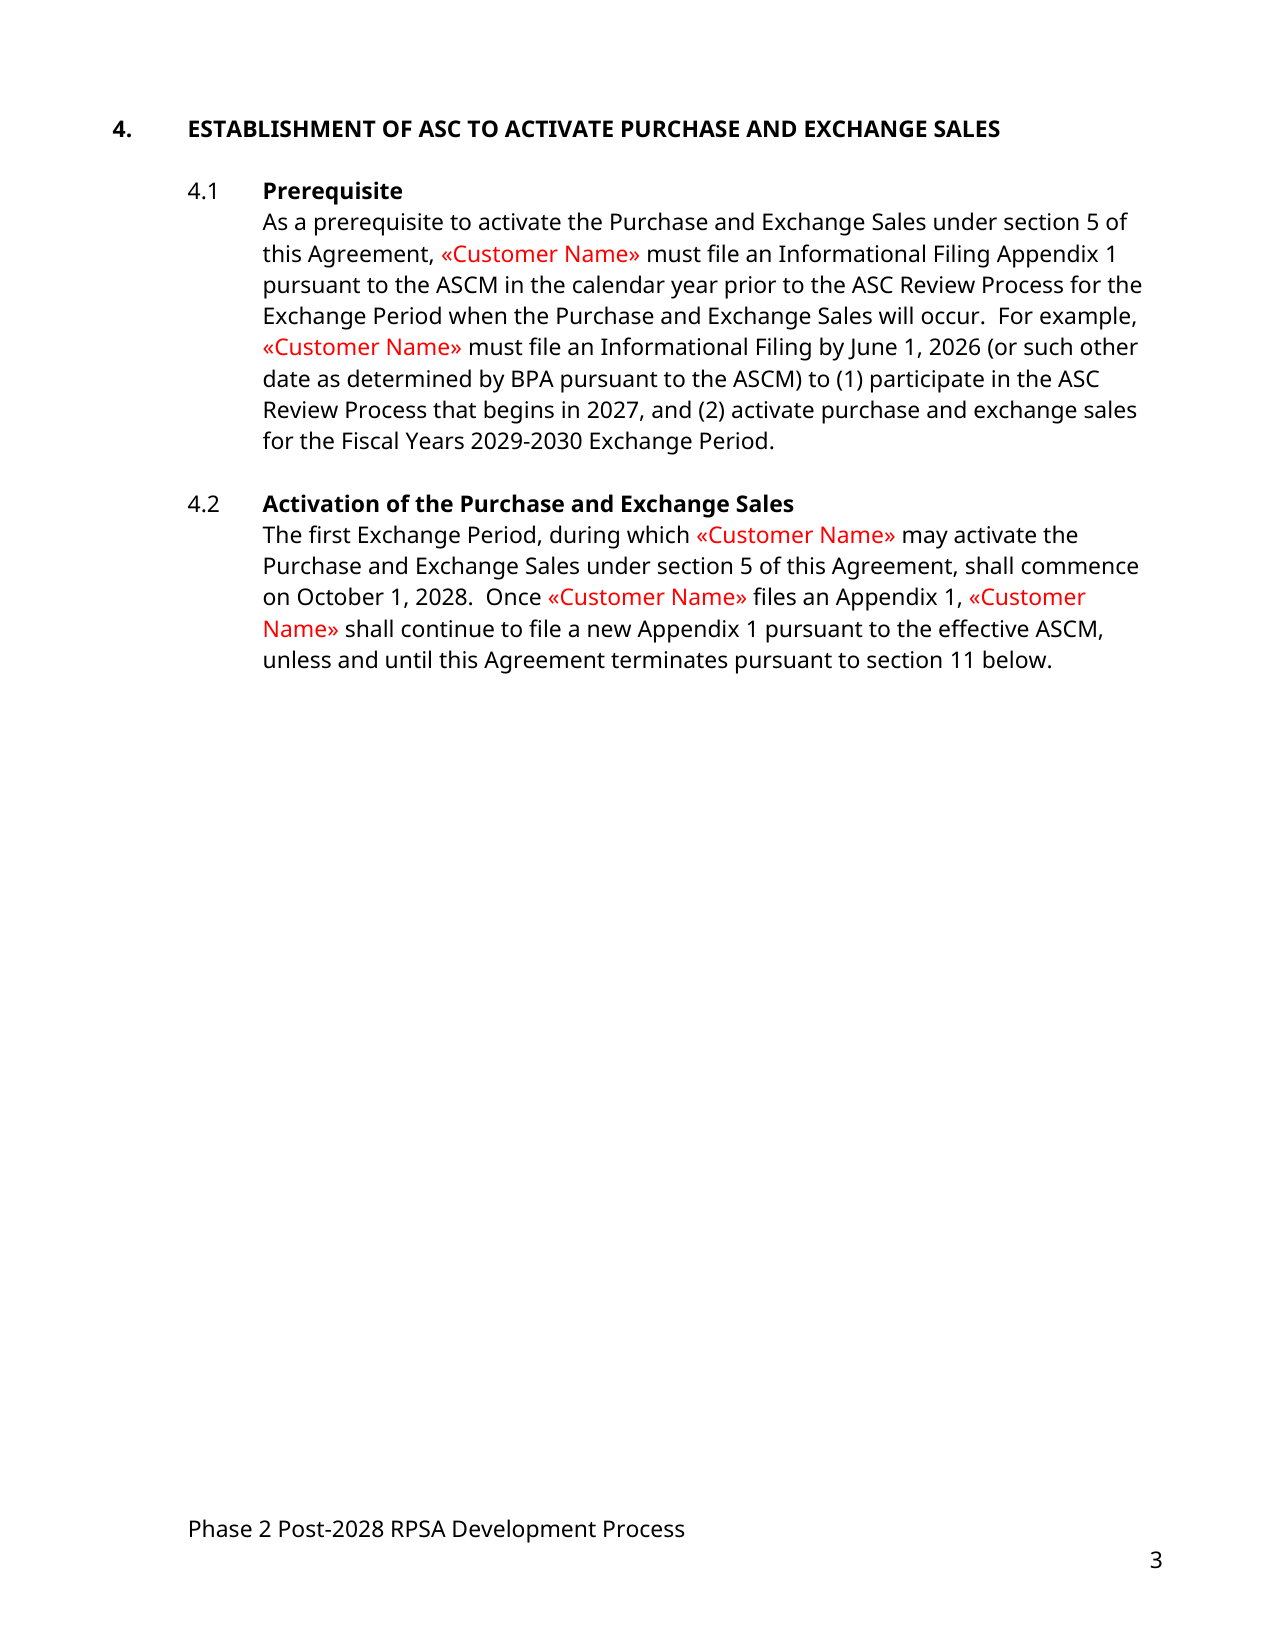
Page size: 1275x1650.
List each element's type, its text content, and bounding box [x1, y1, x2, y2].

text 4. ESTABLISHMENT OF ASC TO ACTIVATE PURCHASE AND EXCHANGE SALES [112, 112, 1162, 144]
text The first Exchange Period, during which «Customer Name» may activate the Purchase and Exchange Sales under section 5 of this Agreement, shall commence on October 1, 2028. Once «Customer Name» files an Appendix 1, «Customer Name» shall continue to file a new Appendix 1 pursuant to the effective ASCM, unless and until this Agreement terminates pursuant to section 11 below. [262, 519, 1162, 675]
text 4.2 Activation of the Purchase and Exchange Sales [187, 487, 1162, 519]
text As a prerequisite to activate the Purchase and Exchange Sales under section 5 of this Agreement, «Customer Name» must file an Informational Filing Appendix 1 pursuant to the ASCM in the calendar year prior to the ASC Review Process for the Exchange Period when the Purchase and Exchange Sales will occur. For example, «Customer Name» must file an Informational Filing by June 1, 2026 (or such other date as determined by BPA pursuant to the ASCM) to (1) participate in the ASC Review Process that begins in 2027, and (2) activate purchase and exchange sales for the Fiscal Years 2029-2030 Exchange Period. [262, 206, 1162, 456]
text 4.1 Prerequisite [187, 175, 1162, 206]
